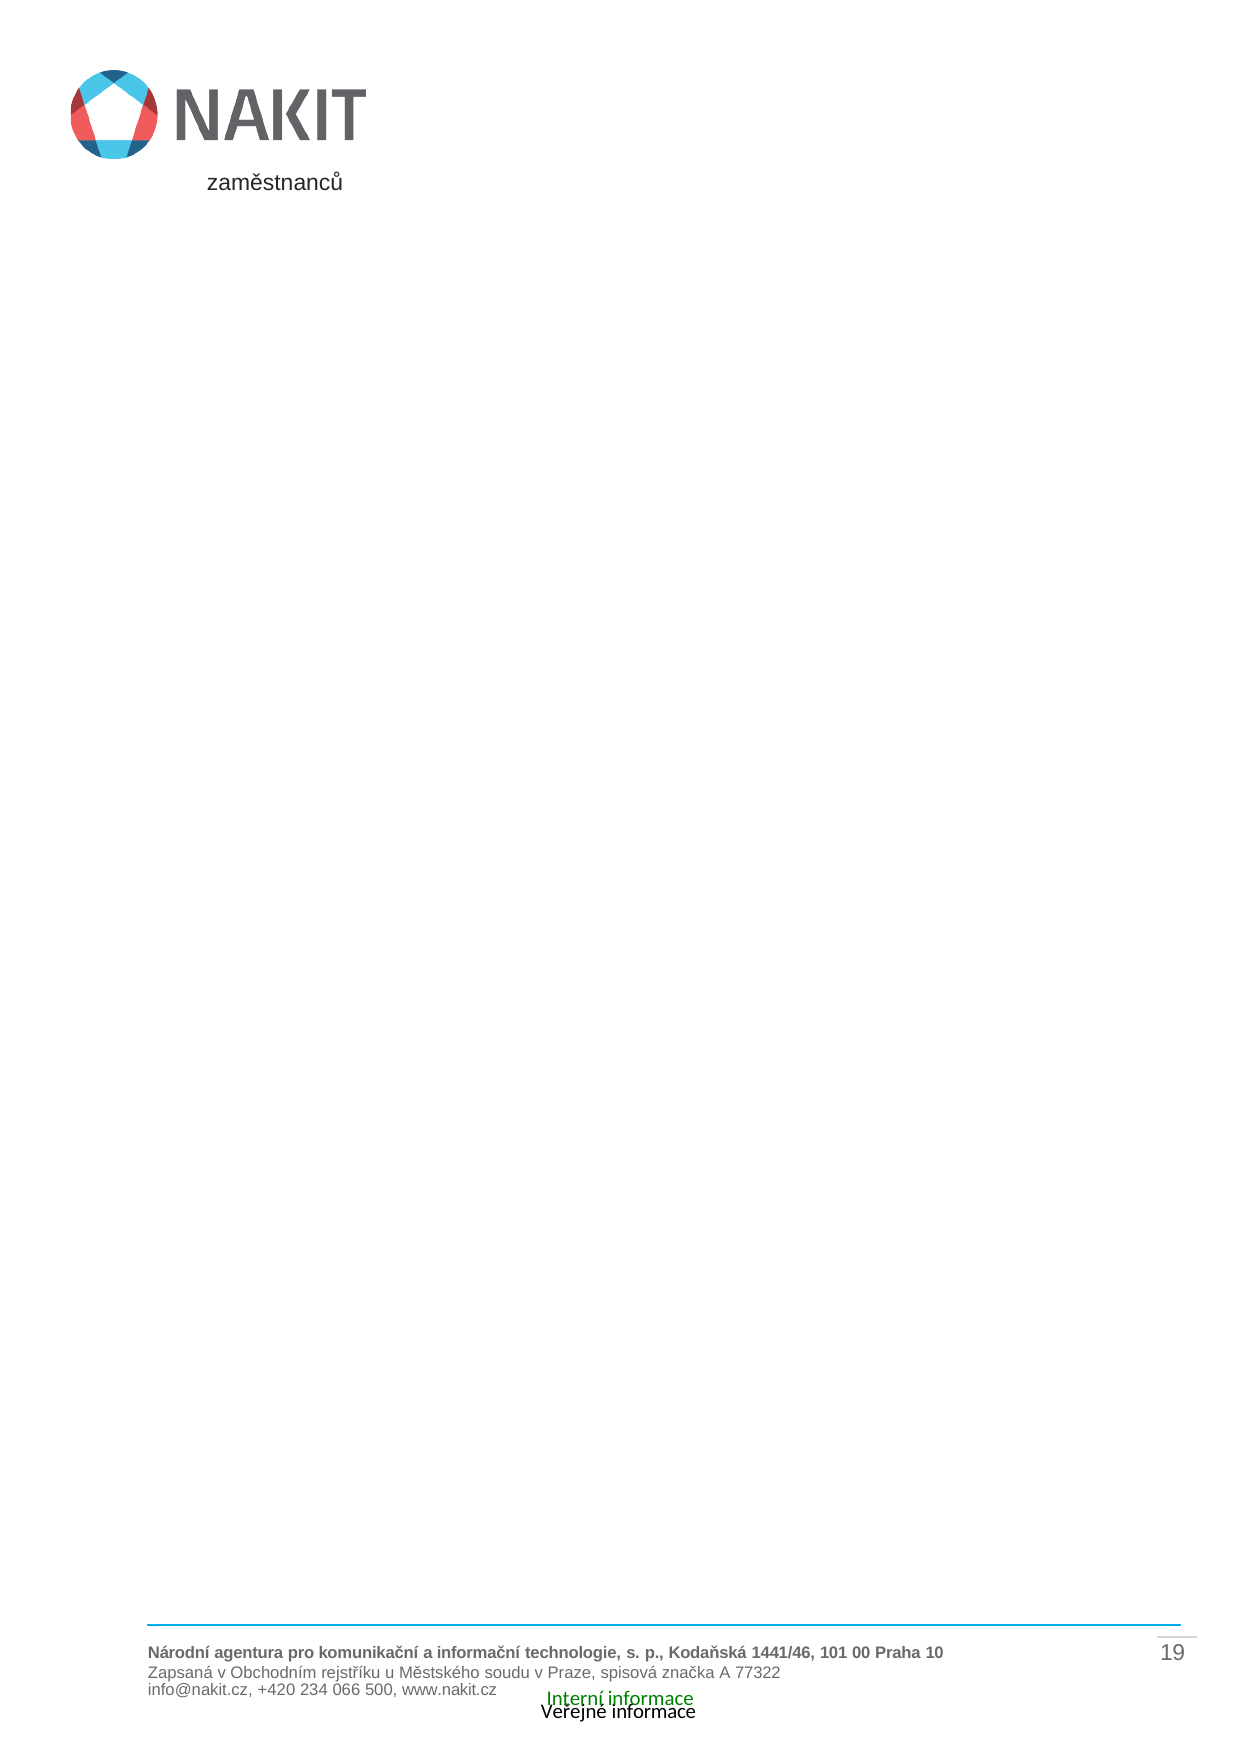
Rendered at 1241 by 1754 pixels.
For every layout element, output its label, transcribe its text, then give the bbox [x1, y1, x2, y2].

picture [70, 70, 366, 159]
